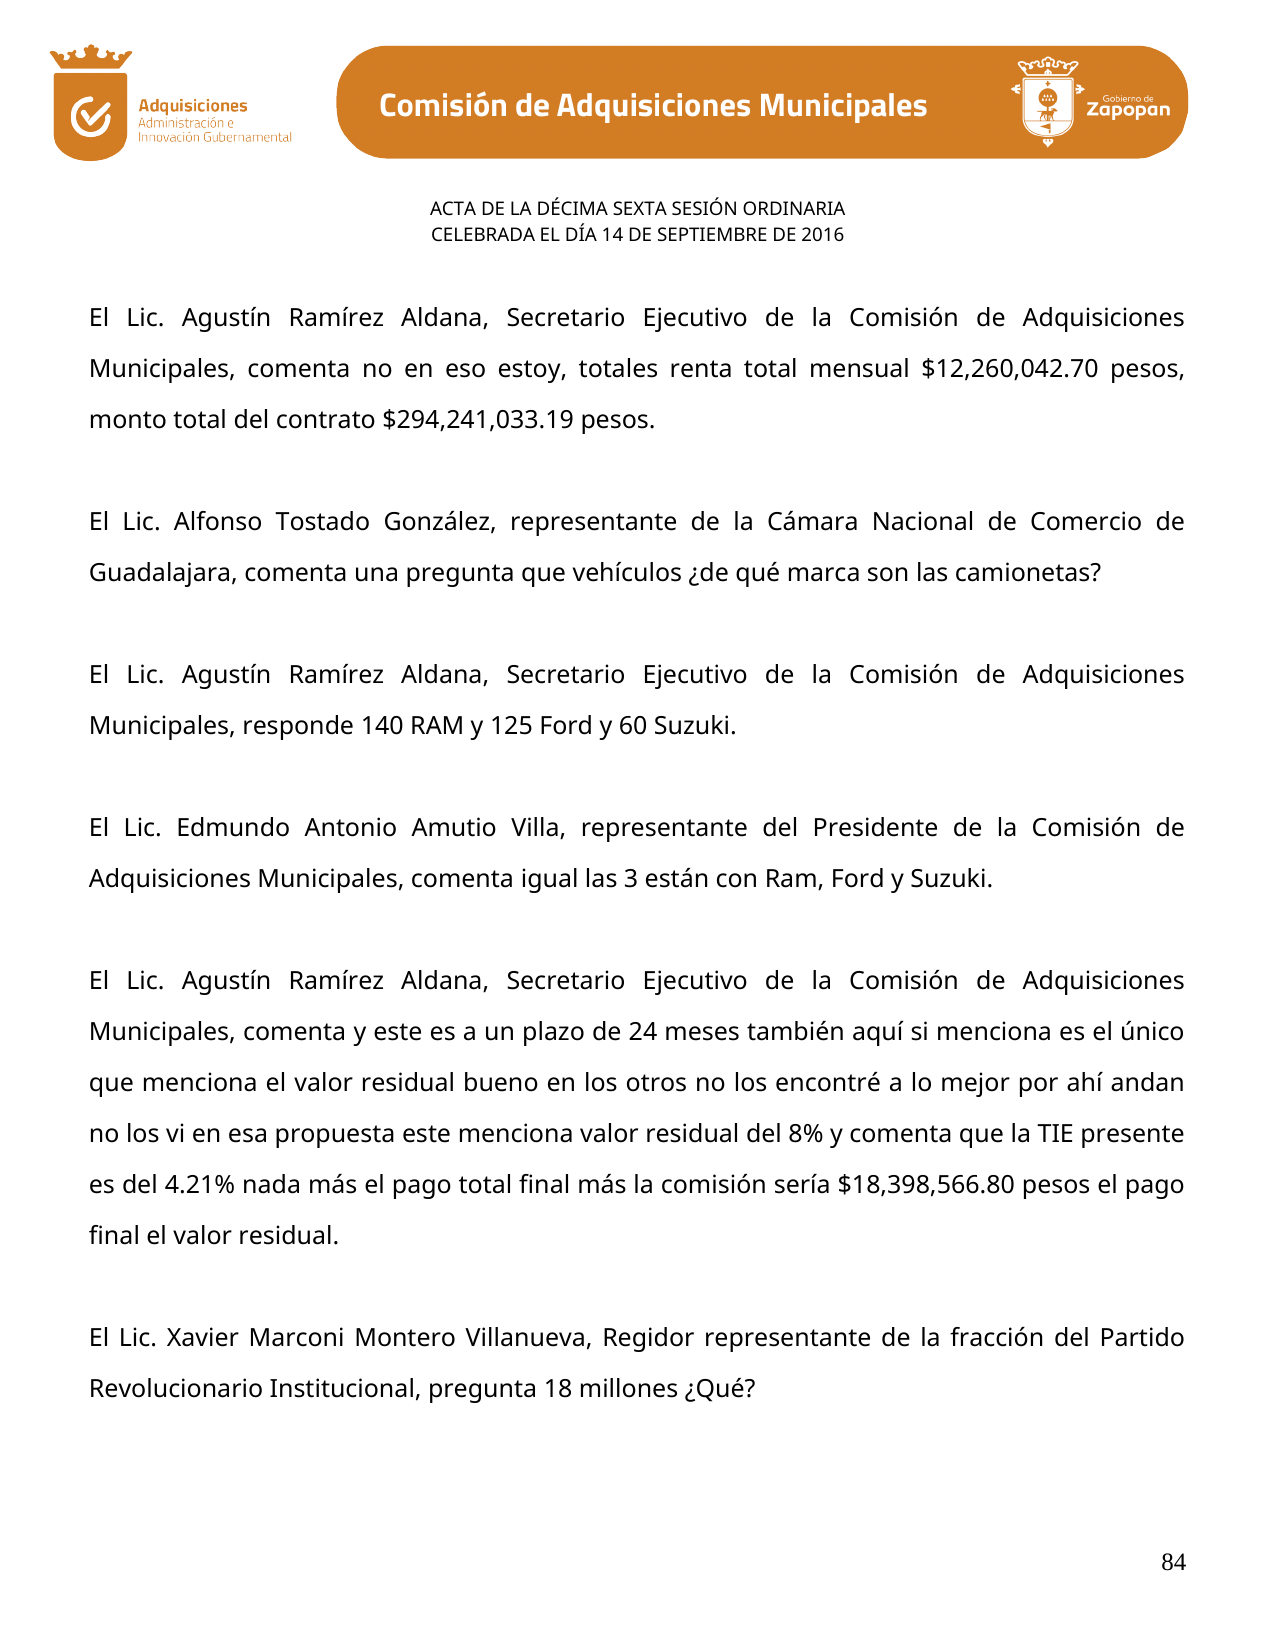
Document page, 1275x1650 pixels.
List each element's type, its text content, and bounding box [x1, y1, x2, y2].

text El Lic. Agustín Ramírez Aldana, Secretario Ejecutivo de la Comisión de Adquisiciones Municipales, comenta no en eso estoy, totales renta total mensual $12,260,042.70 pesos, monto total del contrato $294,241,033.19 pesos. [89, 299, 1186, 435]
picture [40, 38, 1197, 164]
text El Lic. Agustín Ramírez Aldana, Secretario Ejecutivo de la Comisión de Adquisiciones Municipales, comenta y este es a un plazo de 24 meses también aquí si menciona es el único que menciona el valor residual bueno en los otros no los encontré a lo mejor por ahí andan no los vi en esa propuesta este menciona valor residual del 8% y comenta que la TIE presente es del 4.21% nada más el pago total final más la comisión sería $18,398,566.80 pesos el pago final el valor residual. [89, 963, 1186, 1252]
text El Lic. Edmundo Antonio Amutio Villa, representante del Presidente de la Comisión de Adquisiciones Municipales, comenta igual las 3 están con Ram, Ford y Suzuki. [89, 809, 1186, 895]
text El Lic. Agustín Ramírez Aldana, Secretario Ejecutivo de la Comisión de Adquisiciones Municipales, responde 140 RAM y 125 Ford y 60 Suzuki. [89, 656, 1186, 742]
text El Lic. Xavier Marconi Montero Villanueva, Regidor representante de la fracción del Partido Revolucionario Institucional, pregunta 18 millones ¿Qué? [89, 1320, 1186, 1405]
text El Lic. Alfonso Tostado González, representante de la Cámara Nacional de Comercio de Guadalajara, comenta una pregunta que vehículos ¿de qué marca son las camionetas? [89, 503, 1186, 588]
